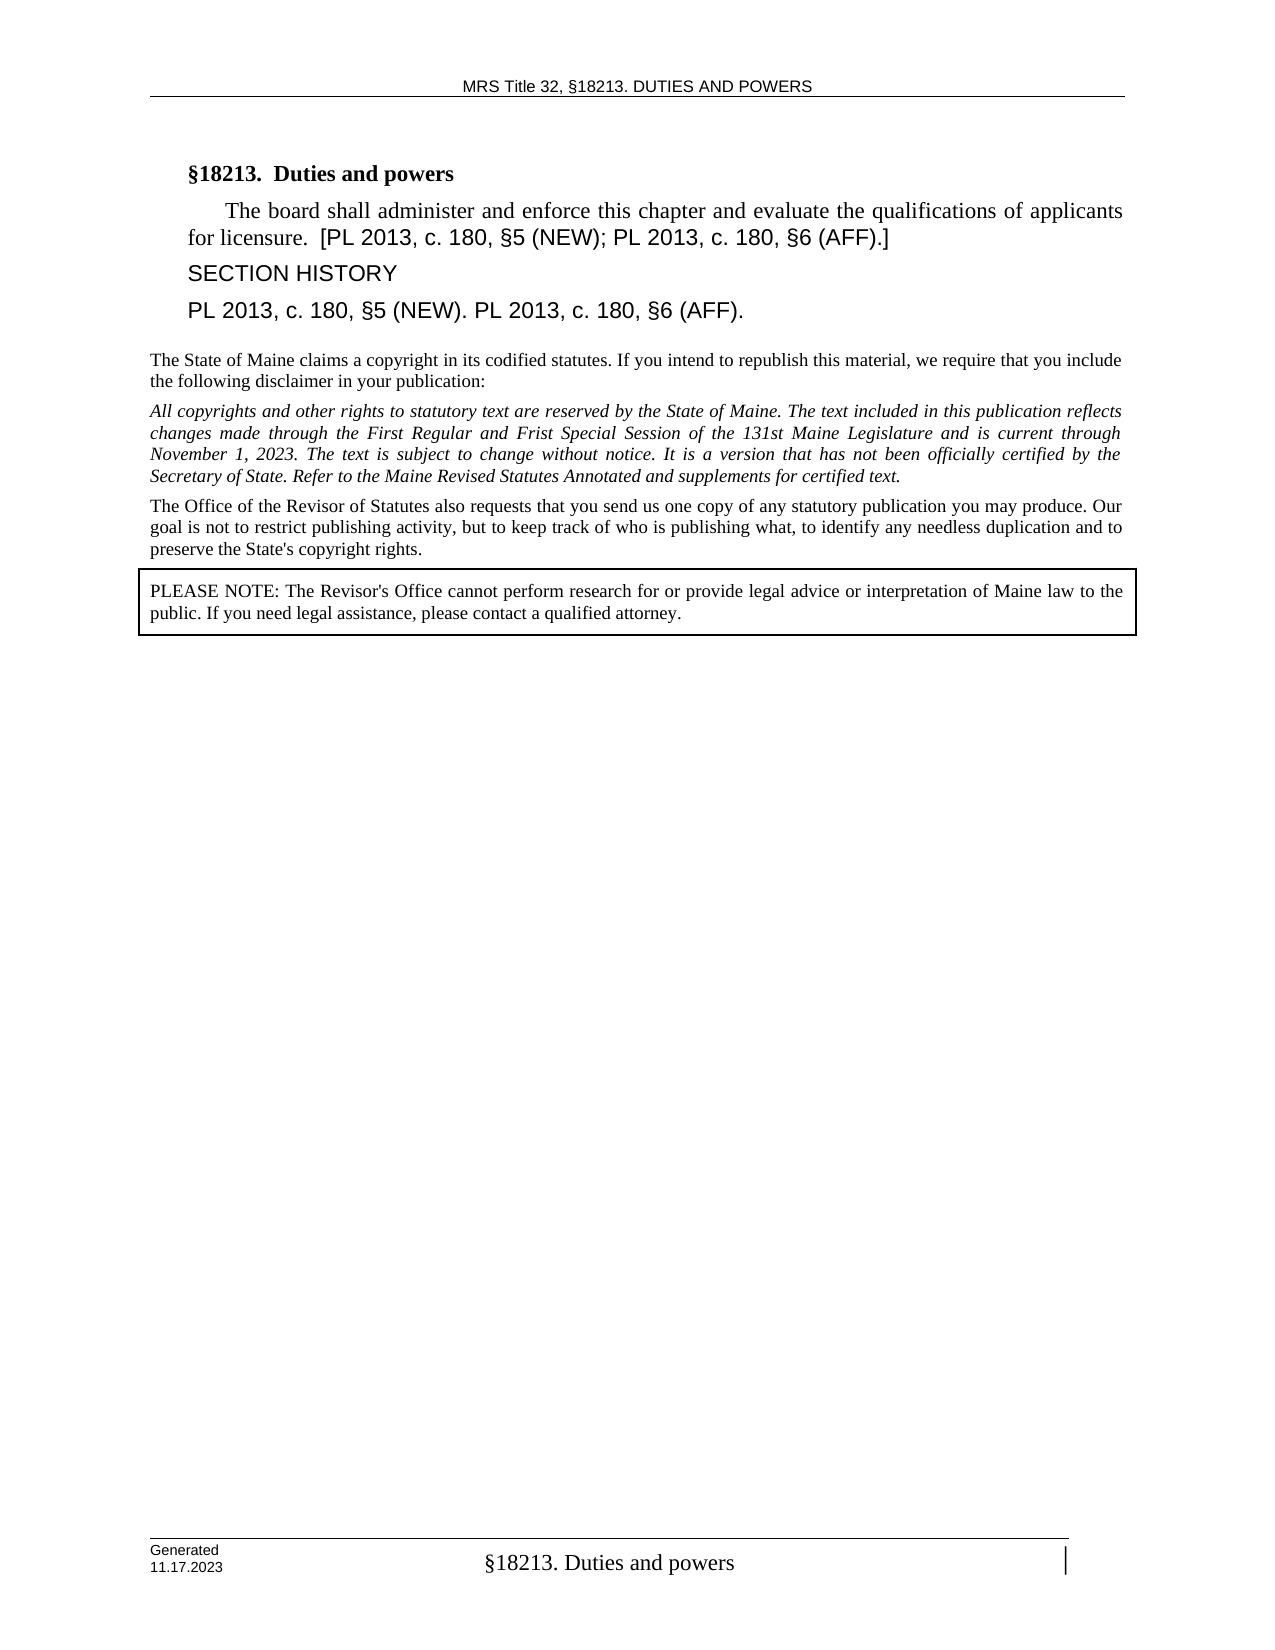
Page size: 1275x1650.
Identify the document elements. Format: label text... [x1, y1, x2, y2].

text The board shall administer and enforce this chapter and evaluate the qualifications of applicants for licensure. [PL 2013, c. 180, §5 (NEW); PL 2013, c. 180, §6 (AFF).] [187, 197, 1125, 250]
text The Office of the Revisor of Statutes also requests that you send us one copy of any statutory publication you may produce. Our goal is not to restrict publishing activity, but to keep track of who is publishing what, to identify any needless duplication and to preserve the State's copyright rights. [150, 494, 1125, 559]
text PLEASE NOTE: The Revisor's Office cannot perform research for or provide legal advice or interpretation of Maine law to the public. If you need legal assistance, please contact a qualified attorney. [140, 570, 1135, 634]
text §18213. Duties and powers [187, 160, 1125, 187]
text All copyrights and other rights to statutory text are reserved by the State of Maine. The text included in this publication reflects changes made through the First Regular and Frist Special Session of the 131st Maine Legislature and is current through November 1, 2023 . The text is subject to change without notice. It is a version that has not been officially certified by the Secretary of State. Refer to the Maine Revised Statutes Annotated and supplements for certified text. [150, 400, 1125, 486]
text PL 2013, c. 180, §5 (NEW). PL 2013, c. 180, §6 (AFF). [187, 297, 1125, 323]
text SECTION HISTORY [187, 260, 1125, 287]
text The State of Maine claims a copyright in its codified statutes. If you intend to republish this material, we require that you include the following disclaimer in your publication: [150, 348, 1125, 392]
